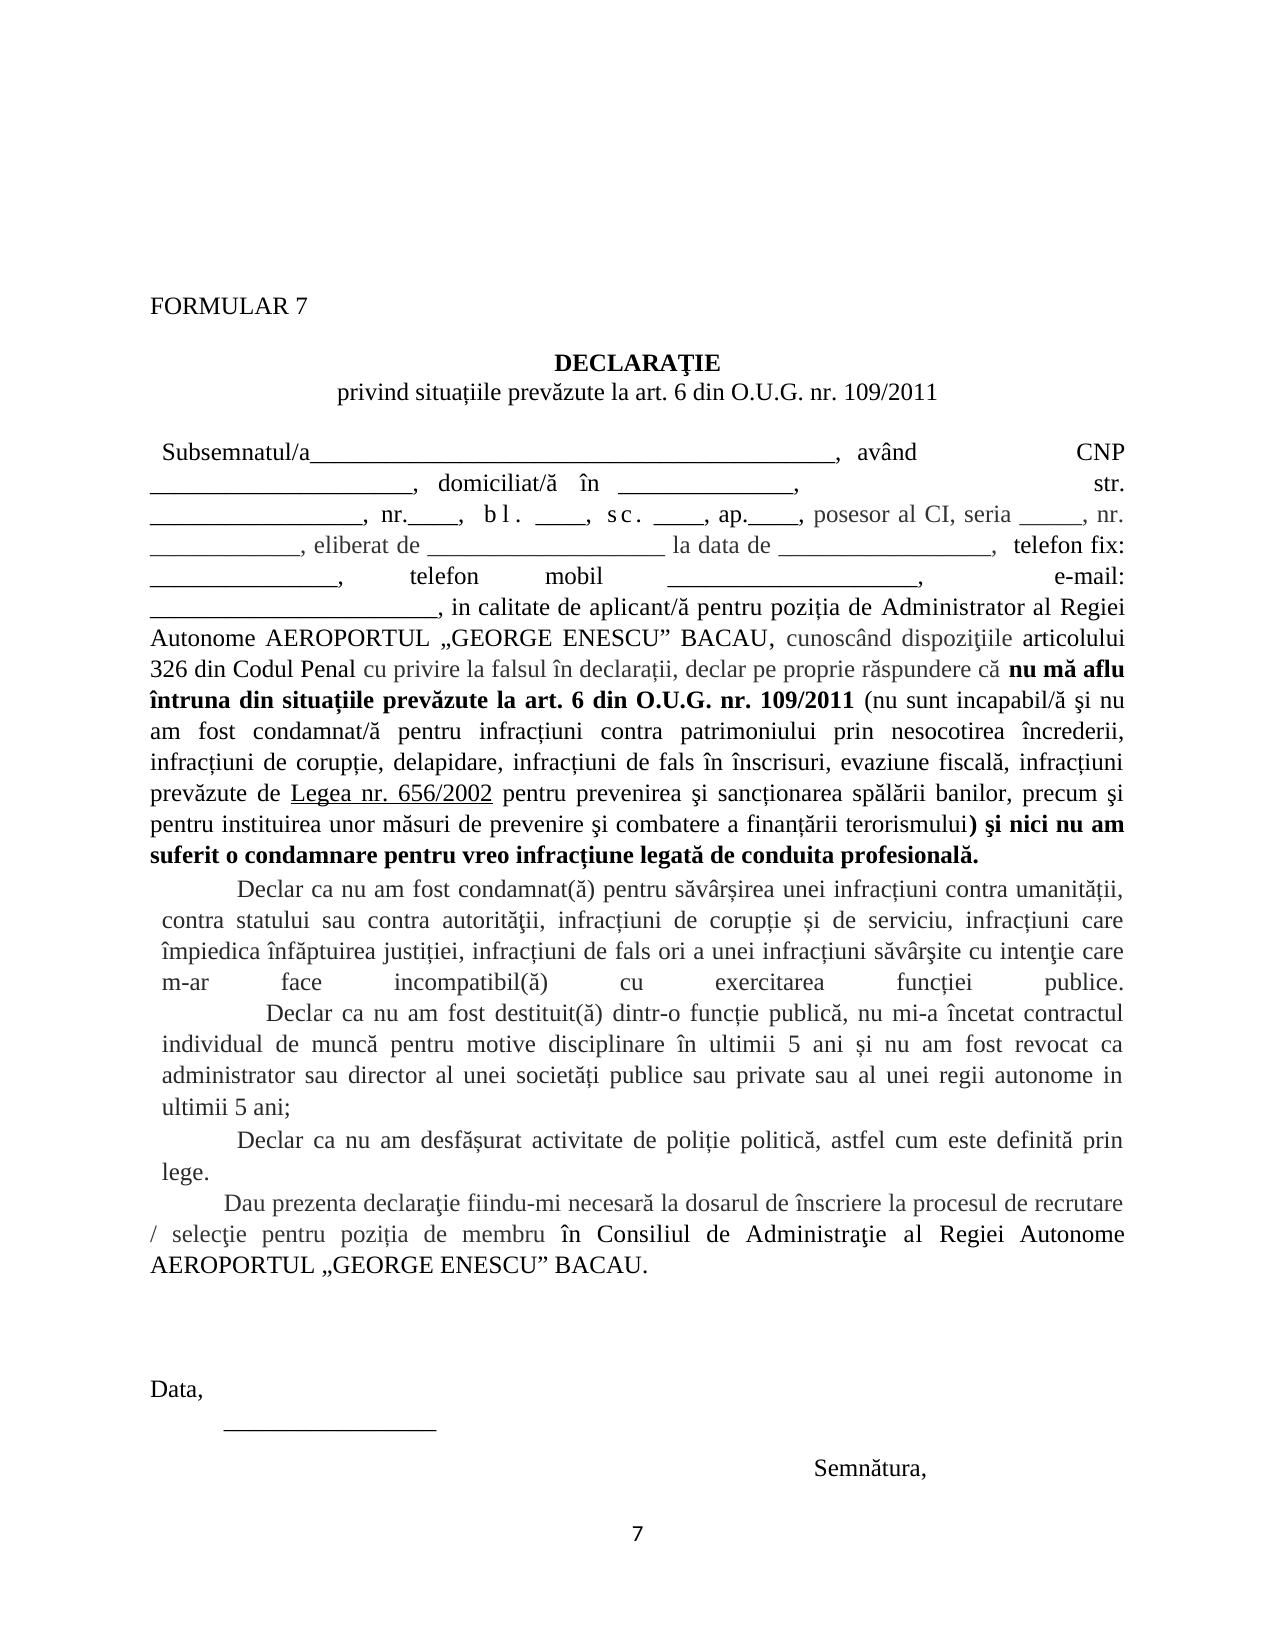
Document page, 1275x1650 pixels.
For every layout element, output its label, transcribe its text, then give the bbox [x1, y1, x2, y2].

text Semnătura, [162, 1453, 1118, 1481]
text Subsemnatul/a__________________________________________, având CNP _____________________, domiciliat/ă în ______________, str. _________________, nr.____, bl. ____, sc. ____, ap.____, posesor al CI, seria _____, nr. ____________, eliberat de ___________________ la data de _________________, telefon fix: _______________, telefon mobil ____________________, e-mail: _______________________, in calitate de aplicant/ă pentru poziția de Administrator al Regiei Autonome AEROPORTUL „GEORGE ENESCU” BACAU, cunoscând dispoziţiile articolului 326 din Codul Penal cu privire la falsul în declarații, declar pe proprie răspundere că nu mă aflu întruna din situațiile prevăzute la art. 6 din O.U.G. nr. 109/2011 (nu sunt incapabil/ă şi nu am fost condamnat/ă pentru infracțiuni contra patrimoniului prin nesocotirea încrederii, infracțiuni de corupție, delapidare, infracțiuni de fals în înscrisuri, evaziune fiscală, infracțiuni prevăzute de <LLNK 12002 656 12 241 0 18>Legea nr. 656/2002 pentru prevenirea şi sancționarea spălării banilor, precum şi pentru instituirea unor măsuri de prevenire şi combatere a finanțării terorismului) şi nici nu am suferit o condamnare pentru vreo infracțiune legată de conduita profesională. [150, 437, 1125, 869]
text Dau prezenta declaraţie fiindu-mi necesară la dosarul de înscriere la procesul de recrutare / selecţie pentru poziția de membru în Consiliul de Administraţie al Regiei Autonome AEROPORTUL „GEORGE ENESCU” BACAU. [150, 1188, 1125, 1278]
text DECLARAŢIE [150, 348, 1125, 377]
text Declar ca nu am desfășurat activitate de poliție politică, astfel cum este definită prin lege. [162, 1126, 1124, 1185]
text _________________ [150, 1405, 1125, 1434]
text privind situațiile prevăzute la art. 6 din O.U.G. nr. 109/2011 [150, 377, 1125, 406]
text FORMULAR 7 [150, 291, 1125, 319]
text Data, [150, 1374, 1125, 1403]
